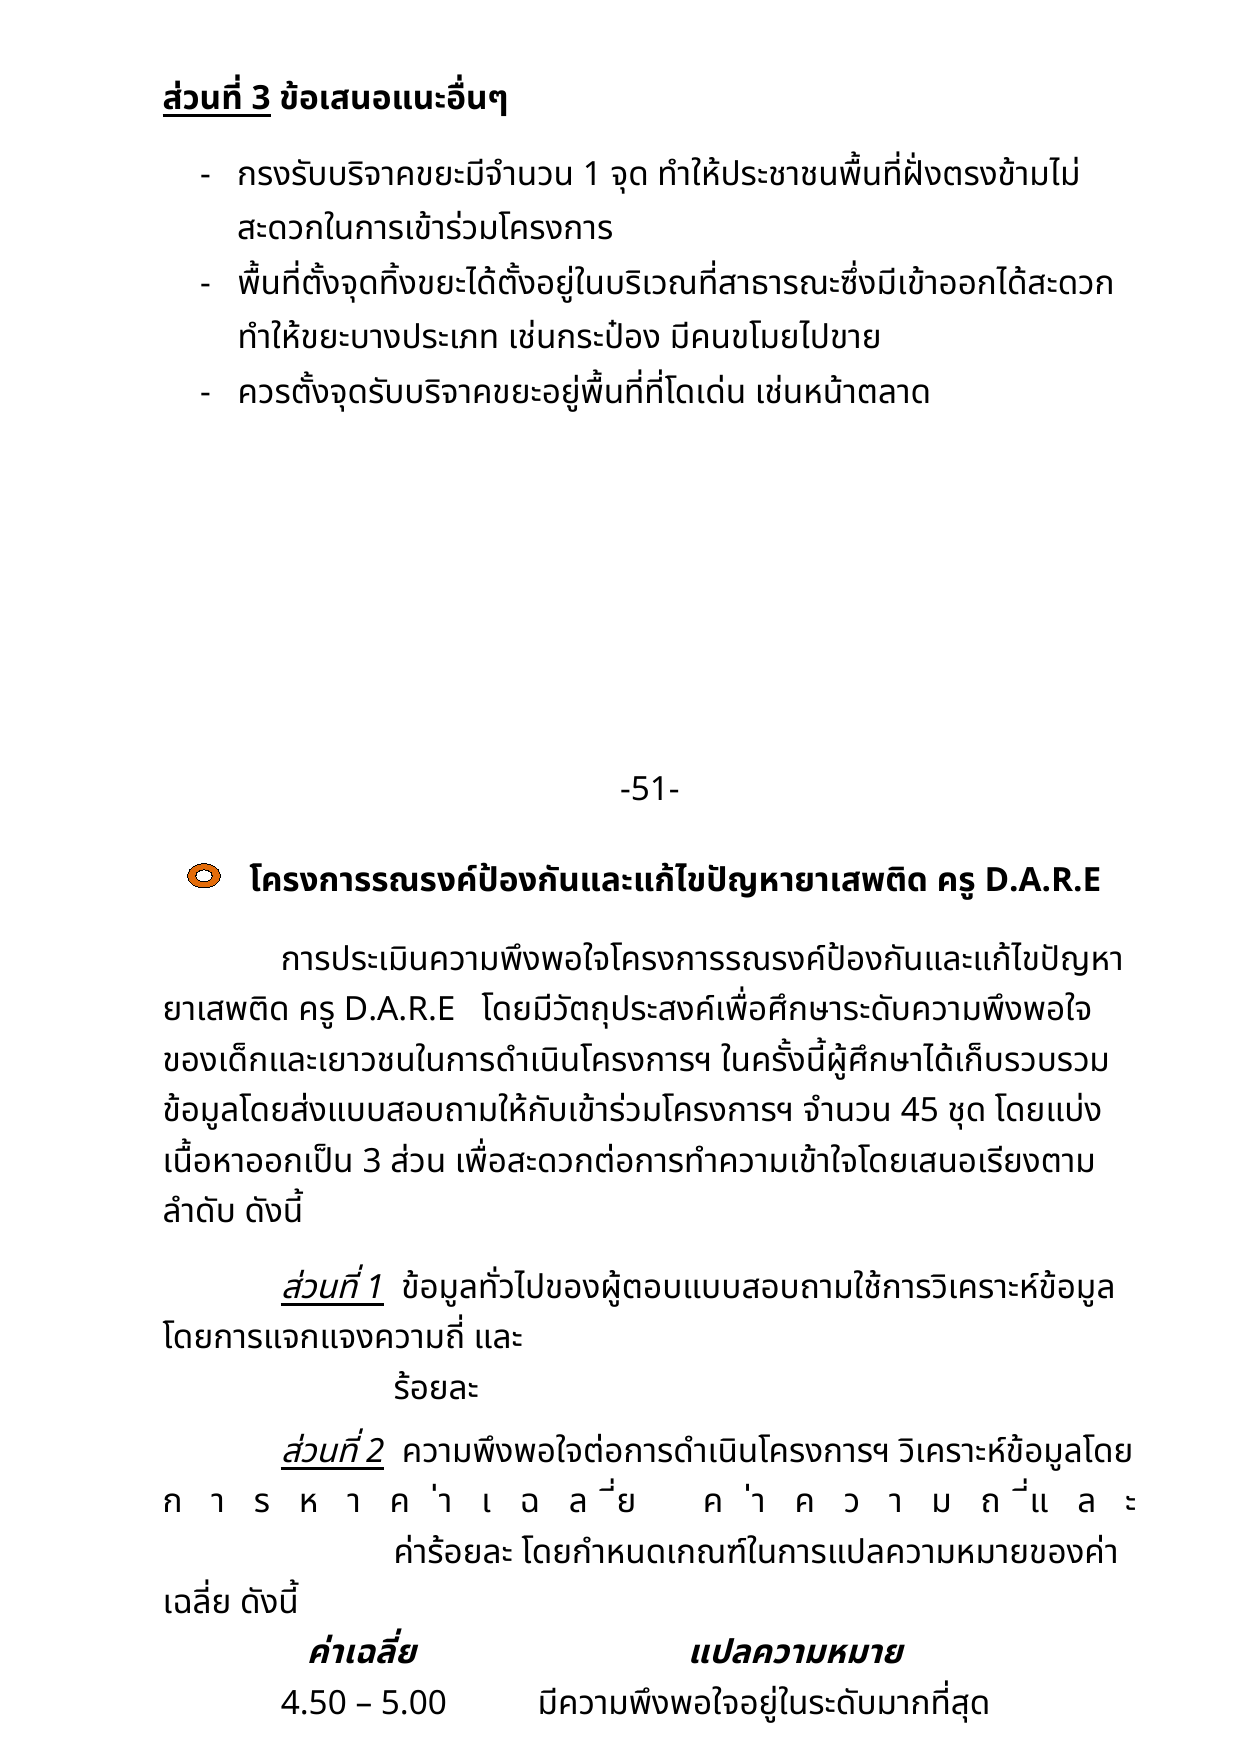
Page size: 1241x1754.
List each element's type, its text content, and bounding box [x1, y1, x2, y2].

text ค่าเฉลี่ย แปลความหมาย [162, 1628, 1137, 1679]
text โครงการรณรงค์ป้องกันและแก้ไขปัญหายาเสพติด ครู D.A.R.E [162, 856, 1137, 906]
text ส่วนที่ 2 ความพึงพอใจต่อการดำเนินโครงการฯ วิเคราะห์ข้อมูลโดยการหาค่าเฉลี่ย ค่าความถี่และ [162, 1427, 1137, 1528]
list กรงรับบริจาคขยะมีจำนวน 1 จุด ทำให้ประชาชนพื้นที่ฝั่งตรงข้ามไม่สะดวกในการเข้าร่วมโครงการ [200, 149, 1137, 254]
text ส่วนที่ 1 ข้อมูลทั่วไปของผู้ตอบแบบสอบถามใช้การวิเคราะห์ข้อมูลโดยการแจกแจงความถี่ และ [162, 1263, 1137, 1364]
text การประเมินความพึงพอใจโครงการรณรงค์ป้องกันและแก้ไขปัญหายาเสพติด ครู D.A.R.E โดยมีวัตถุประสงค์เพื่อศึกษาระดับความพึงพอใจของเด็กและเยาวชนในการดำเนินโครงการฯ ในครั้งนี้ผู้ศึกษาได้เก็บรวบรวมข้อมูลโดยส่งแบบสอบถามให้กับเข้าร่วมโครงการฯ จำนวน 45 ชุด โดยแบ่งเนื้อหาออกเป็น 3 ส่วน เพื่อสะดวกต่อการทำความเข้าใจโดยเสนอเรียงตามลำดับ ดังนี้ [162, 934, 1137, 1238]
text ส่วนที่ 3 ข้อเสนอแนะอื่นๆ [162, 74, 1137, 124]
list ควรตั้งจุดรับบริจาคขยะอยู่พื้นที่ที่โดเด่น เช่นหน้าตลาด [200, 367, 1137, 418]
text -51- [162, 765, 1137, 810]
list พื้นที่ตั้งจุดทิ้งขยะได้ตั้งอยู่ในบริเวณที่สาธารณะซึ่งมีเข้าออกได้สะดวกทำให้ขยะบางประเภท เช่นกระป๋อง มีคนขโมยไปขาย [200, 258, 1137, 363]
text ร้อยละ [162, 1364, 1137, 1414]
text ค่าร้อยละ โดยกำหนดเกณฑ์ในการแปลความหมายของค่าเฉลี่ย ดังนี้ [162, 1528, 1137, 1628]
text 4.50 – 5.00 มีความพึงพอใจอยู่ในระดับมากที่สุด [162, 1679, 1137, 1729]
